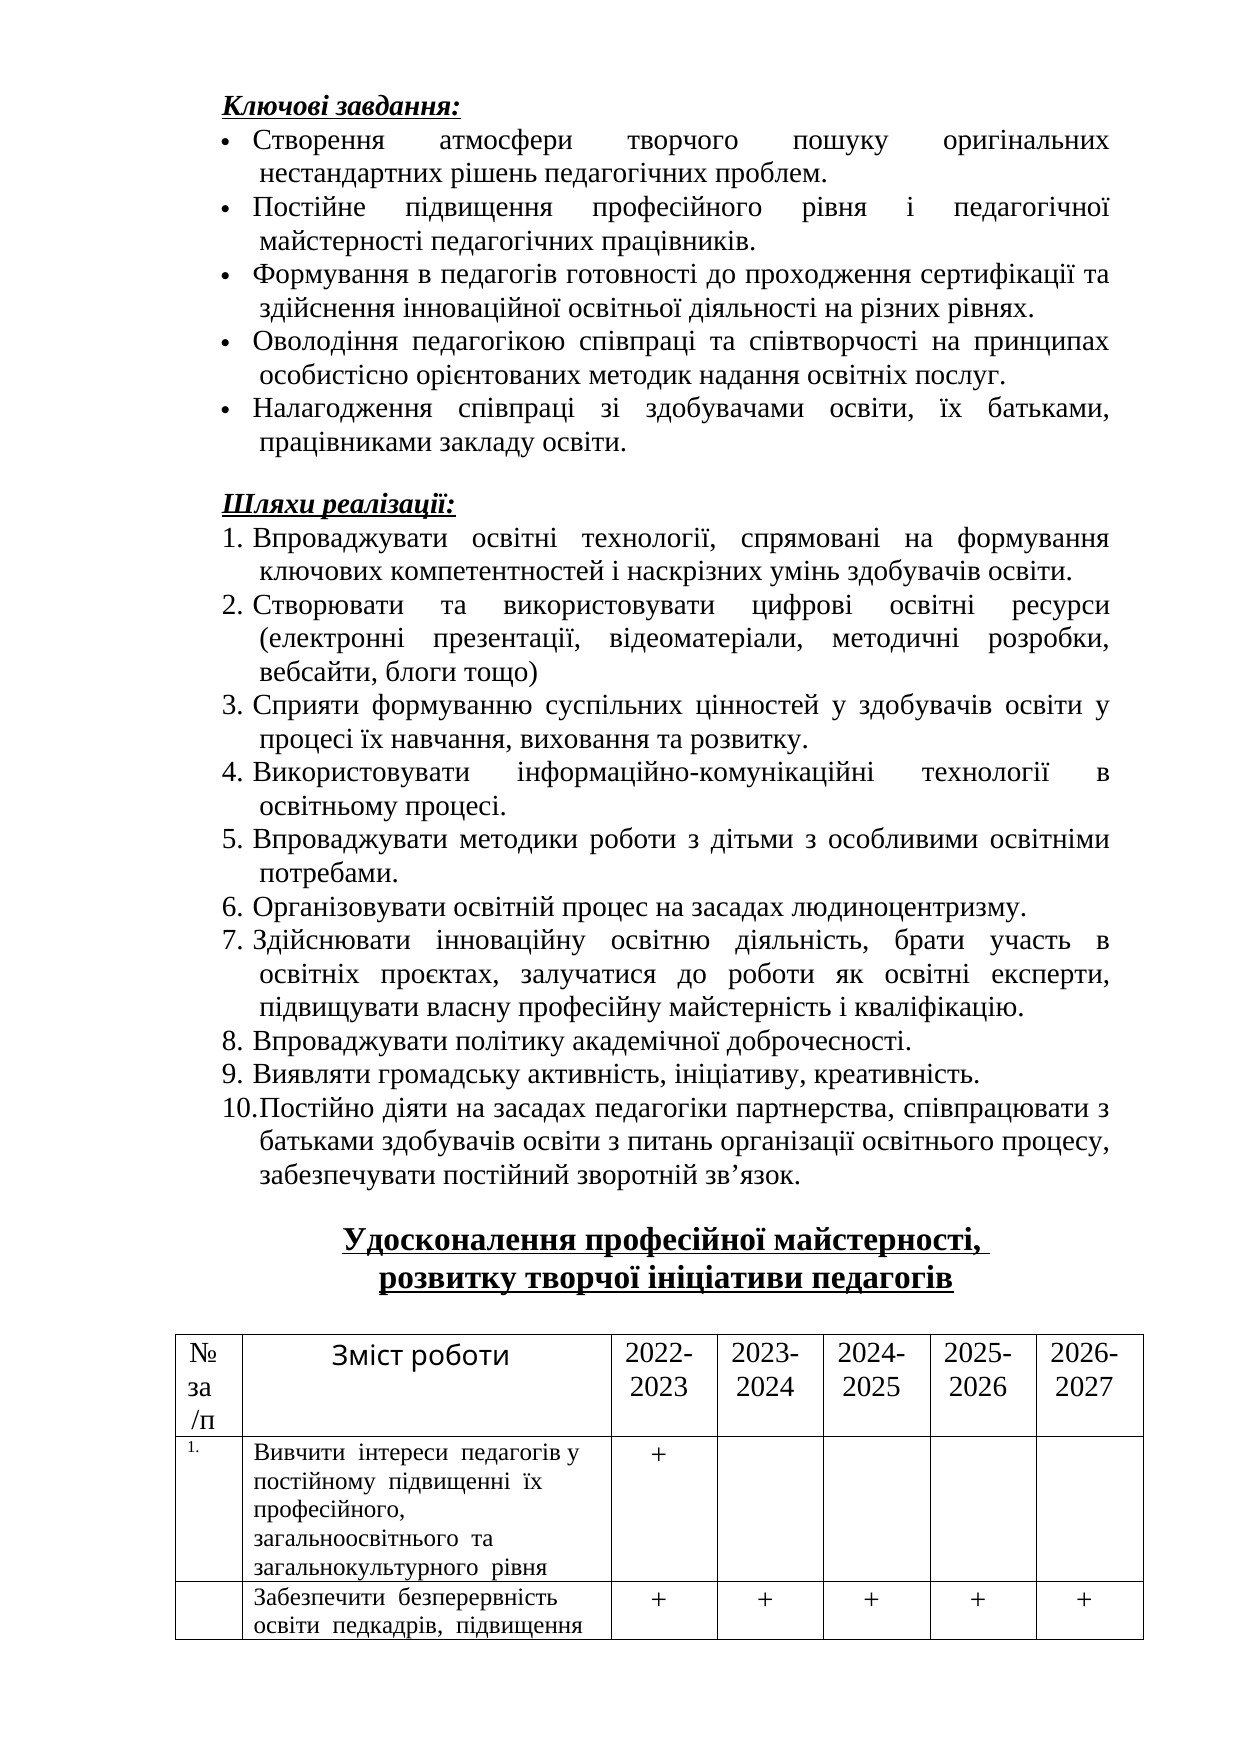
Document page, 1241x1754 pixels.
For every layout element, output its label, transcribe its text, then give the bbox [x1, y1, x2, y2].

list Виявляти громадську активність, ініціативу, креативність. [222, 1056, 1110, 1090]
table_header 2026-2027 [1037, 1335, 1143, 1436]
list Оволодіння педагогікою співпраці та співтворчості на принципах особистісно орієнтованих методик надання освітніх послуг. [222, 323, 1110, 390]
table_header 2023-2024 [718, 1335, 823, 1436]
list Формування в педагогів готовності до проходження сертифікації та здійснення інноваційної освітньої діяльності на різних рівнях. [222, 256, 1110, 323]
list Налагодження співпраці зі здобувачами освіти, їх батьками, працівниками закладу освіти. [222, 390, 1110, 457]
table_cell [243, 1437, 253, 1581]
list Впроваджувати методики роботи з дітьми з особливими освітніми потребами. [222, 822, 1110, 889]
table_cell [176, 1437, 242, 1581]
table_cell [243, 1582, 611, 1639]
table_cell + [718, 1582, 823, 1639]
list Використовувати інформаційно-комунікаційні технології в освітньому процесі. [222, 754, 1110, 822]
list Створення атмосфери творчого пошуку оригінальних нестандартних рішень педагогічних проблем. [222, 122, 1110, 189]
text Ключові завдання: [177, 88, 1110, 122]
list Постійне підвищення професійного рівня і педагогічної майстерності педагогічних працівників. [222, 189, 1110, 256]
table_cell + [1037, 1582, 1143, 1639]
table_cell [176, 1582, 242, 1639]
table_header Зміст роботи [243, 1335, 611, 1436]
text Шляхи реалізації: [177, 486, 1110, 520]
list Організовувати освітній процес на засадах людиноцентризму. [222, 889, 1110, 922]
table_header № за /п [176, 1335, 242, 1436]
table_cell [931, 1437, 1036, 1581]
list Здійснювати інноваційну освітню діяльність, брати участь в освітніх проєктах, залучатися до роботи як освітні експерти, підвищувати власну професійну майстерність і кваліфікацію. [222, 922, 1110, 1023]
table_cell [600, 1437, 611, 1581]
table_header 2024-2025 [824, 1335, 930, 1436]
text розвитку творчої ініціативи педагогів [222, 1258, 1110, 1296]
list Постійно діяти на засадах педагогіки партнерства, співпрацювати з батьками здобувачів освіти з питань організації освітнього процесу, забезпечувати постійний зворотній зв’язок. [222, 1090, 1110, 1191]
table_cell [1037, 1437, 1143, 1581]
table_cell + [612, 1582, 717, 1639]
list Створювати та використовувати цифрові освітні ресурси (електронні презентації, відеоматеріали, методичні розробки, вебсайти, блоги тощо) [222, 587, 1110, 687]
table_cell + [824, 1582, 930, 1639]
text Удосконалення професійної майстерності, [222, 1219, 1110, 1258]
table_header 2025-2026 [931, 1335, 1036, 1436]
list Впроваджувати освітні технології, спрямовані на формування ключових компетентностей і наскрізних умінь здобувачів освіти. [222, 520, 1110, 587]
table_cell [824, 1437, 930, 1581]
list Сприяти формуванню суспільних цінностей у здобувачів освіти у процесі їх навчання, виховання та розвитку. [222, 687, 1110, 754]
table_header 2022-2023 [612, 1335, 717, 1436]
table_cell [718, 1437, 823, 1581]
list Впроваджувати політику академічної доброчесності. [222, 1023, 1110, 1056]
table_cell + [612, 1437, 717, 1581]
table_cell + [931, 1582, 1036, 1639]
